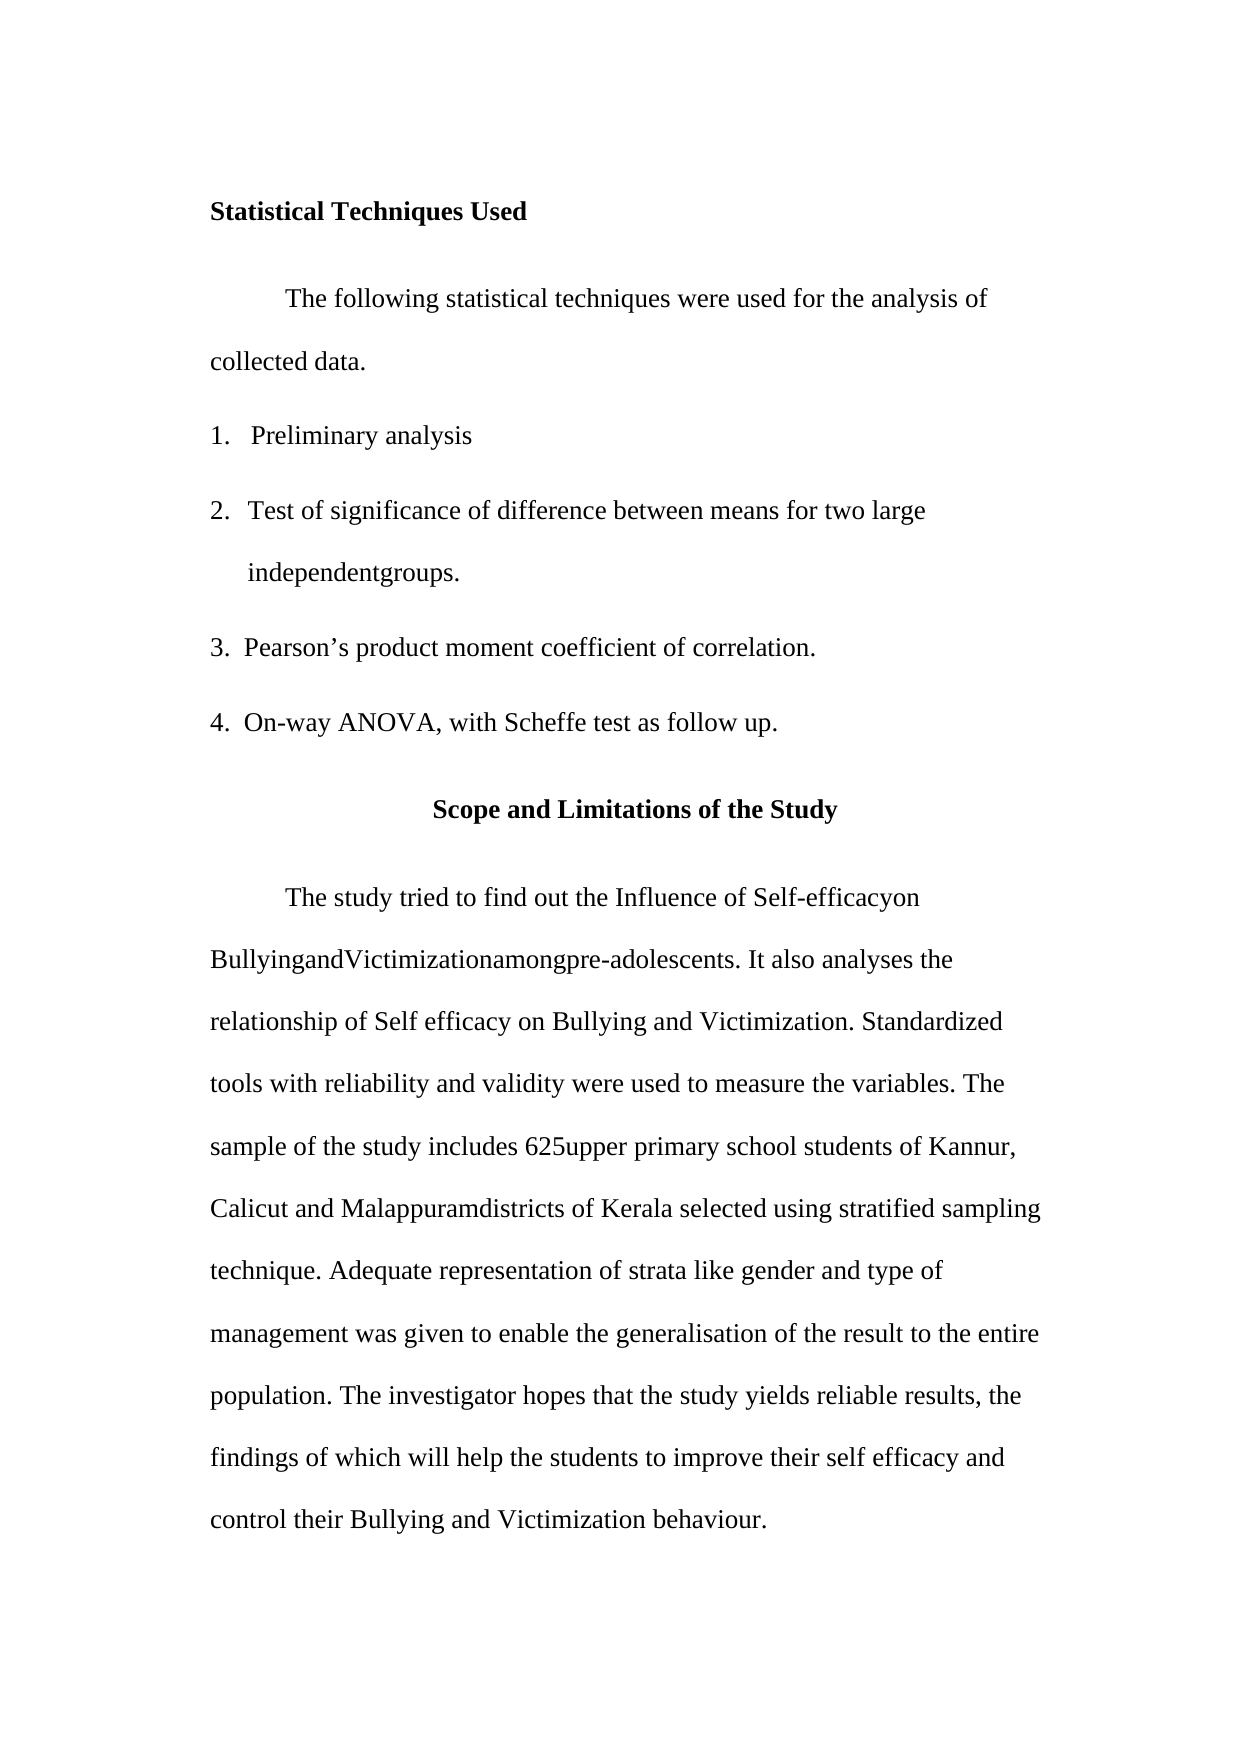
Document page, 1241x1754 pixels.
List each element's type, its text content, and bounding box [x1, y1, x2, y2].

text Statistical Techniques Used [210, 195, 1060, 226]
text Scope and Limitations of the Study [210, 793, 1060, 824]
text 1. Preliminary analysis [210, 419, 1060, 451]
text 4. On-way ANOVA, with Scheffe test as follow up. [210, 706, 1060, 737]
text The study tried to find out the Influence of Self-efficacyon BullyingandVictimizationamongpre-adolescents. It also analyses the relationship of Self efficacy on Bullying and Victimization. Standardized tools with reliability and validity were used to measure the variables. The sample of the study includes 625upper primary school students of Kannur, Calicut and Malappuramdistricts of Kerala selected using stratified sampling technique. Adequate representation of strata like gender and type of management was given to enable the generalisation of the result to the entire population. The investigator hopes that the study yields reliable results, the findings of which will help the students to improve their self efficacy and control their Bullying and Victimization behaviour. [210, 881, 1060, 1535]
text The following statistical techniques were used for the analysis of collected data. [210, 282, 1060, 376]
text 2. Test of significance of difference between means for two large independentgroups. [210, 494, 1060, 588]
text 3. Pearson’s product moment coefficient of correlation. [210, 631, 1060, 662]
